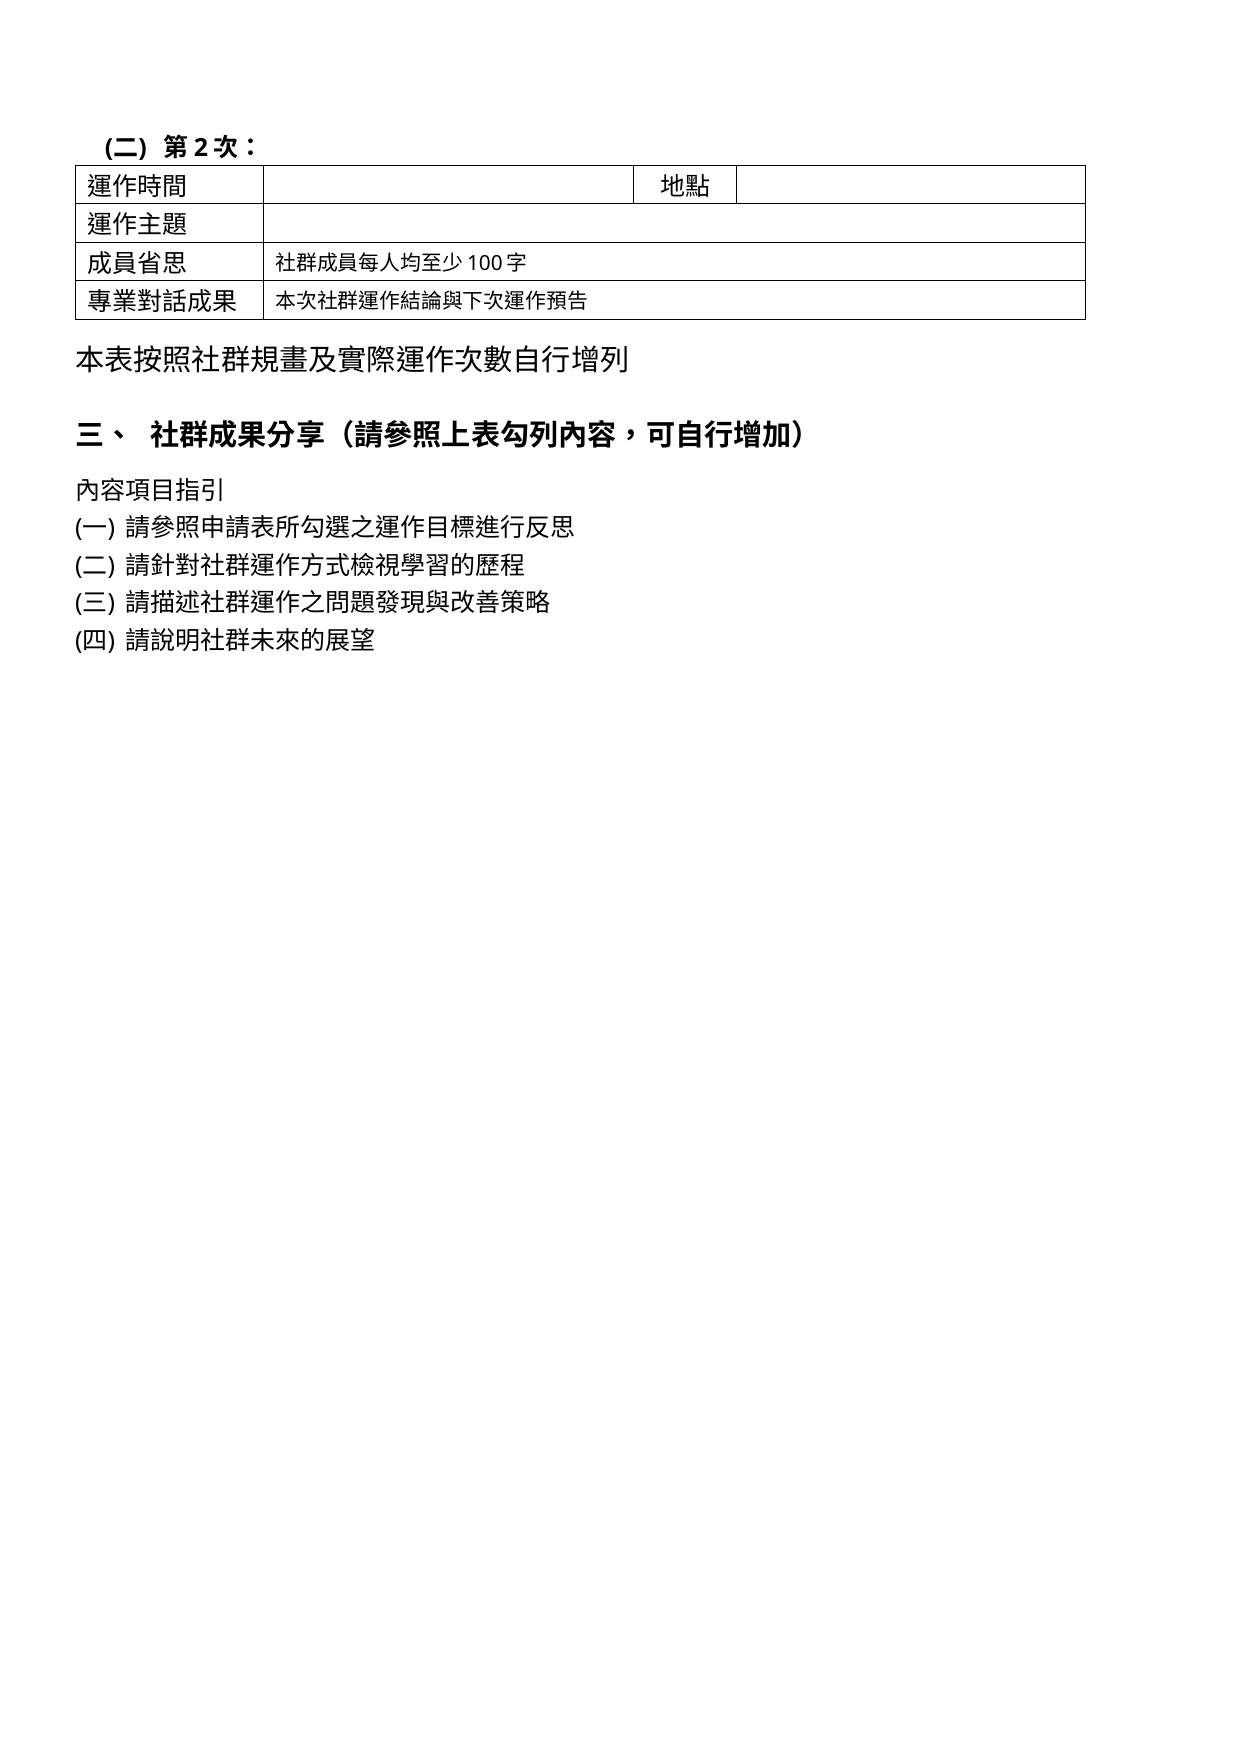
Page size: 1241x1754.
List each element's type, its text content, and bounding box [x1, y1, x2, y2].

table_cell 社群成員每人均至少100字 [264, 243, 1085, 280]
table_header [264, 166, 633, 203]
list 社群成果分享（請參照上表勾列內容，可自行增加） [75, 395, 1165, 470]
table_header 運作時間 [76, 166, 263, 203]
table_cell 專業對話成果 [76, 281, 263, 319]
table_cell 運作主題 [76, 204, 263, 242]
text 內容項目指引 [75, 470, 1165, 507]
text 本表按照社群規畫及實際運作次數自行增列 [75, 320, 1165, 395]
table_header 地點 [634, 166, 736, 203]
table_cell [264, 204, 1085, 242]
list 請說明社群未來的展望 [75, 620, 1165, 657]
list 第2次： [104, 127, 1165, 164]
list 請描述社群運作之問題發現與改善策略 [75, 582, 1165, 620]
list 請針對社群運作方式檢視學習的歷程 [75, 545, 1165, 582]
table_cell 成員省思 [76, 243, 263, 280]
table_header [737, 166, 1085, 203]
list 請參照申請表所勾選之運作目標進行反思 [75, 507, 1165, 545]
table_cell 本次社群運作結論與下次運作預告 [264, 281, 1085, 319]
